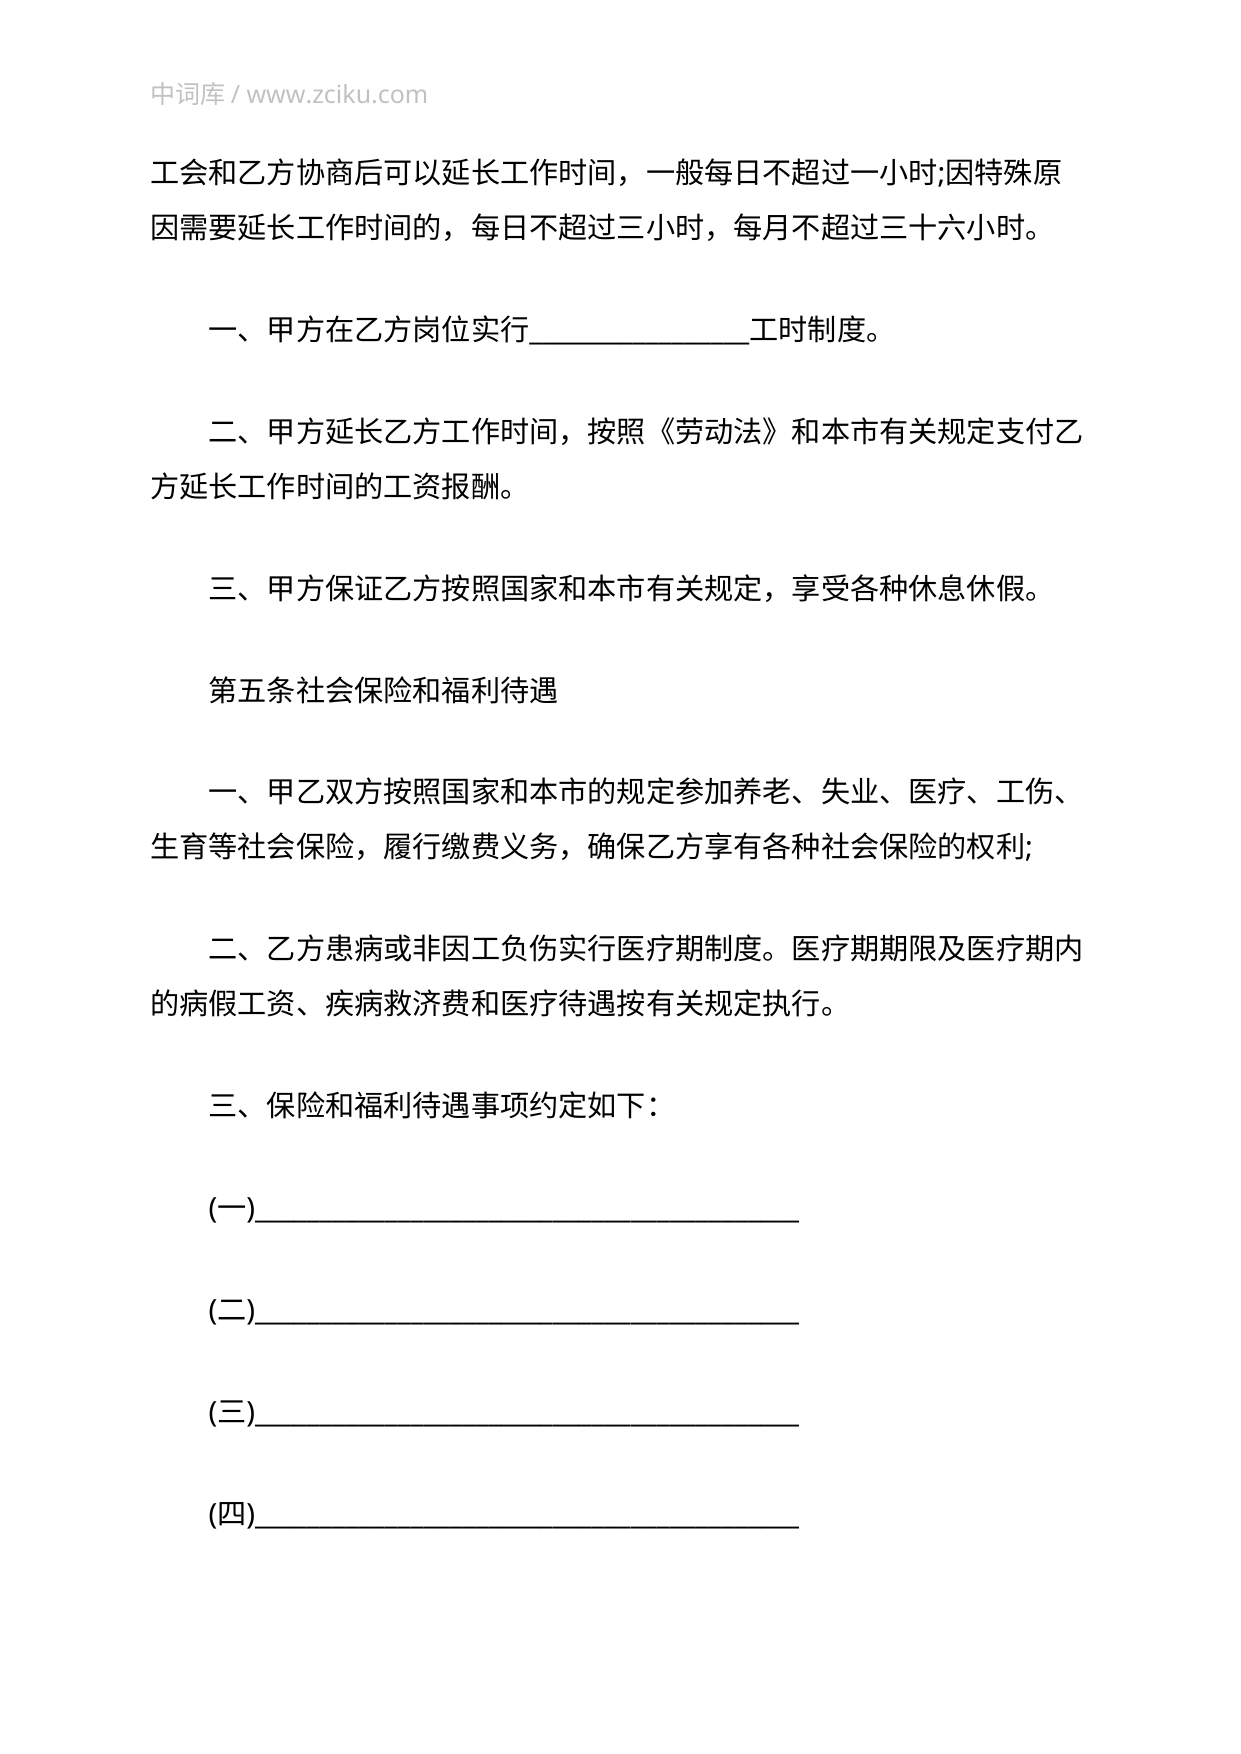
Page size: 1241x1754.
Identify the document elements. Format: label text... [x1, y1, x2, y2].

text 一、甲乙双方按照国家和本市的规定参加养老、失业、医疗、工伤、生育等社会保险，履行缴费义务，确保乙方享有各种社会保险的权利; [150, 769, 1090, 866]
text (四)__________________________________________ [150, 1490, 1090, 1533]
text 二、乙方患病或非因工负伤实行医疗期制度。医疗期期限及医疗期内的病假工资、疾病救济费和医疗待遇按有关规定执行。 [150, 926, 1090, 1023]
text (二)__________________________________________ [150, 1286, 1090, 1329]
text (三)__________________________________________ [150, 1388, 1090, 1431]
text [150, 150, 1090, 247]
text 三、保险和福利待遇事项约定如下： [150, 1082, 1090, 1125]
text 二、甲方延长乙方工作时间，按照《劳动法》和本市有关规定支付乙方延长工作时间的工资报酬。 [150, 409, 1090, 506]
text (一)__________________________________________ [150, 1184, 1090, 1227]
text 一、甲方在乙方岗位实行_________________工时制度。 [150, 307, 1090, 349]
text 三、甲方保证乙方按照国家和本市有关规定，享受各种休息休假。 [150, 565, 1090, 608]
text 第五条社会保险和福利待遇 [150, 667, 1090, 709]
